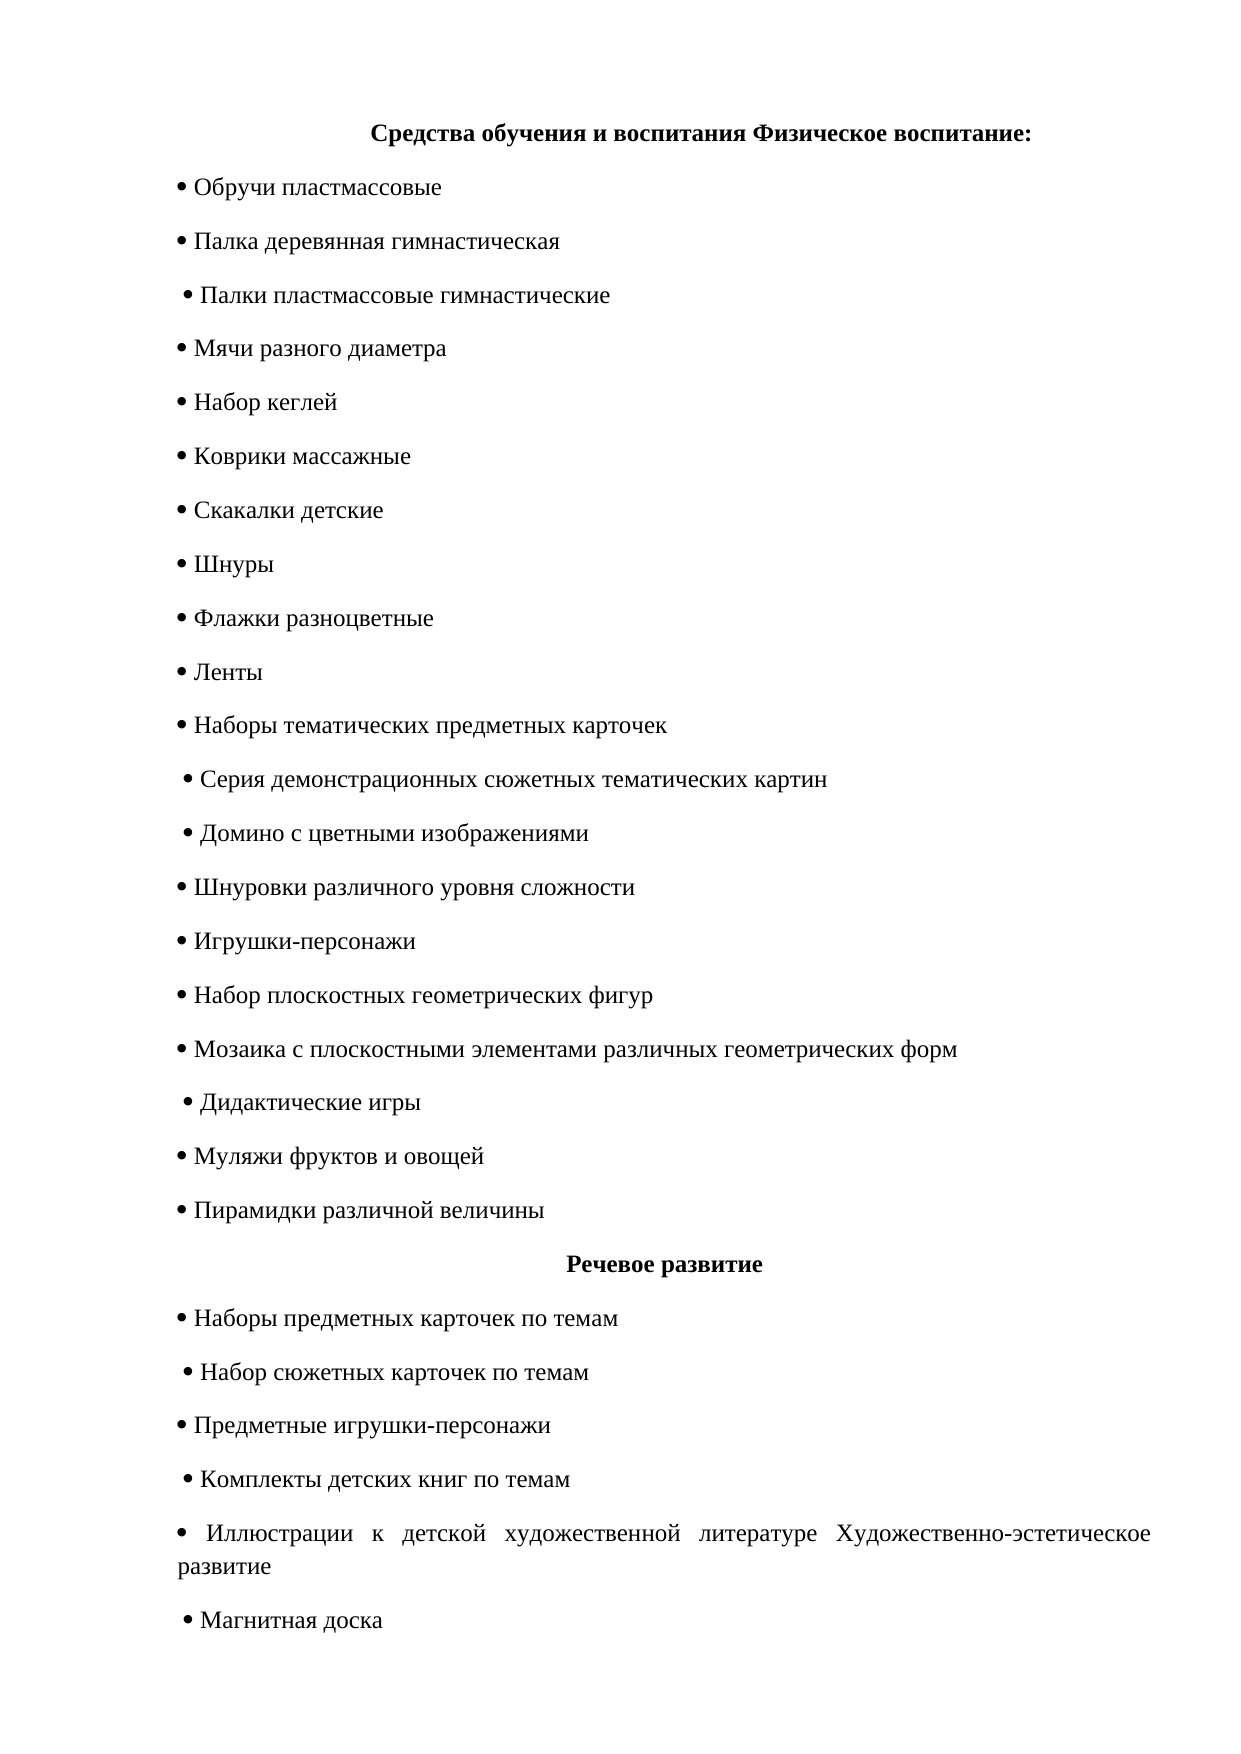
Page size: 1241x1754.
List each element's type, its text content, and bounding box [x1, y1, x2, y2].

text Шнуры [177, 549, 1152, 578]
text Палка деревянная гимнастическая [177, 226, 1152, 254]
text Набор плоскостных геометрических фигур [177, 980, 1152, 1008]
text Набор кеглей [177, 387, 1152, 416]
text Ленты [177, 657, 1152, 685]
text Флажки разноцветные [177, 603, 1152, 632]
text Средства обучения и воспитания Физическое воспитание: [177, 118, 1152, 147]
text Скакалки детские [177, 495, 1152, 524]
text Обручи пластмассовые [177, 172, 1152, 201]
text Мячи разного диаметра [177, 333, 1152, 362]
text Предметные игрушки-персонажи [177, 1411, 1152, 1439]
text Муляжи фруктов и овощей [177, 1141, 1152, 1170]
text Наборы тематических предметных карточек [177, 711, 1152, 739]
text Пирамидки различной величины [177, 1195, 1152, 1224]
text Коврики массажные [177, 441, 1152, 470]
text Дидактические игры [177, 1087, 1152, 1116]
text Серия демонстрационных сюжетных тематических картин [177, 764, 1152, 793]
text Игрушки-персонажи [177, 926, 1152, 955]
text Домино с цветными изображениями [177, 818, 1152, 847]
text Наборы предметных карточек по темам [177, 1303, 1152, 1332]
text Мозаика с плоскостными элементами различных геометрических форм [177, 1034, 1152, 1062]
text Шнуровки различного уровня сложности [177, 872, 1152, 901]
text Магнитная доска [177, 1605, 1152, 1634]
text Иллюстрации к детской художественной литературе Художественно-эстетическое развитие [177, 1518, 1152, 1580]
text Палки пластмассовые гимнастические [177, 280, 1152, 308]
text Комплекты детских книг по темам [177, 1464, 1152, 1493]
text Набор сюжетных карточек по темам [177, 1357, 1152, 1386]
text Речевое развитие [177, 1249, 1152, 1278]
